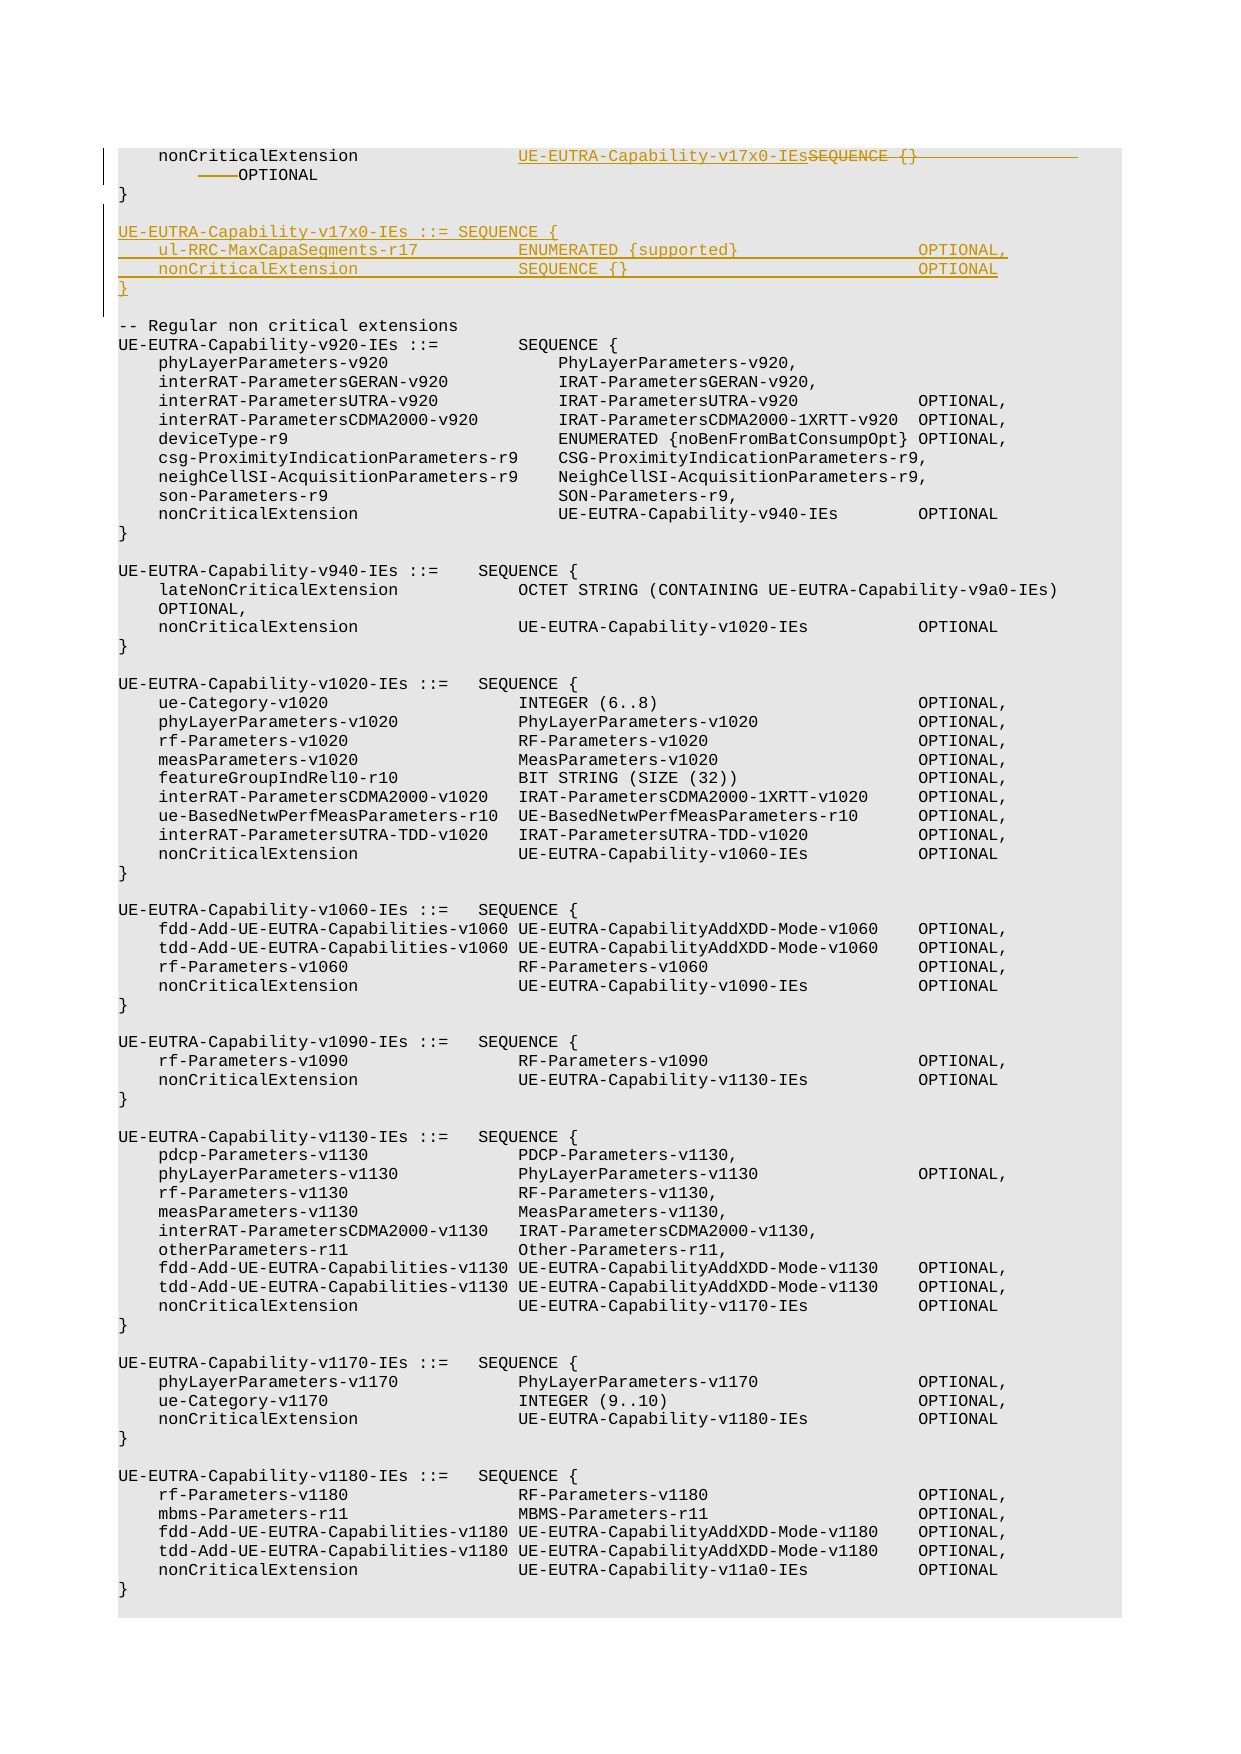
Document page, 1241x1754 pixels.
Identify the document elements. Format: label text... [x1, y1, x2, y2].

text nonCriticalExtension UE-EUTRA-Capability-v1020-IEs OPTIONAL [118, 619, 1122, 638]
text measParameters-v1020 MeasParameters-v1020 OPTIONAL, [118, 751, 1122, 770]
text rf-Parameters-v1180 RF-Parameters-v1180 OPTIONAL, [118, 1486, 1122, 1505]
text fdd-Add-UE-EUTRA-Capabilities-v1180 UE-EUTRA-CapabilityAddXDD-Mode-v1180 OPTIONAL, [118, 1524, 1122, 1543]
text UE-EUTRA-Capability-v1090-IEs ::= SEQUENCE { [118, 1034, 1122, 1053]
text UE-EUTRA-Capability-v1170-IEs ::= SEQUENCE { [118, 1354, 1122, 1373]
text featureGroupIndRel10-r10 BIT STRING (SIZE (32)) OPTIONAL, [118, 770, 1122, 789]
text } [118, 638, 1122, 657]
text fdd-Add-UE-EUTRA-Capabilities-v1060 UE-EUTRA-CapabilityAddXDD-Mode-v1060 OPTIONAL, [118, 921, 1122, 939]
text rf-Parameters-v1020 RF-Parameters-v1020 OPTIONAL, [118, 732, 1122, 751]
text ue-Category-v1020 INTEGER (6..8) OPTIONAL, [118, 694, 1122, 713]
text csg-ProximityIndicationParameters-r9 CSG-ProximityIndicationParameters-r9, [118, 449, 1122, 468]
text UE-EUTRA-Capability-v1180-IEs ::= SEQUENCE { [118, 1467, 1122, 1486]
text tdd-Add-UE-EUTRA-Capabilities-v1180 UE-EUTRA-CapabilityAddXDD-Mode-v1180 OPTIONAL, [118, 1543, 1122, 1562]
text neighCellSI-AcquisitionParameters-r9 NeighCellSI-AcquisitionParameters-r9, [118, 468, 1122, 487]
text phyLayerParameters-v1130 PhyLayerParameters-v1130 OPTIONAL, [118, 1166, 1122, 1185]
text phyLayerParameters-v920 PhyLayerParameters-v920, [118, 355, 1122, 374]
text ue-Category-v1170 INTEGER (9..10) OPTIONAL, [118, 1392, 1122, 1411]
text } [118, 1317, 1122, 1336]
text } [118, 525, 1122, 544]
text interRAT-ParametersCDMA2000-v920 IRAT-ParametersCDMA2000-1XRTT-v920 OPTIONAL, [118, 412, 1122, 431]
text interRAT-ParametersGERAN-v920 IRAT-ParametersGERAN-v920, [118, 374, 1122, 393]
text lateNonCriticalExtension OCTET STRING (CONTAINING UE-EUTRA-Capability-v9a0-IEs) OPTIONAL, [118, 581, 1122, 619]
text UE-EUTRA-Capability-v920-IEs ::= SEQUENCE { [118, 336, 1122, 355]
text UE-EUTRA-Capability-v1060-IEs ::= SEQUENCE { [118, 902, 1122, 921]
text } [118, 864, 1122, 883]
text } [118, 1430, 1122, 1449]
text tdd-Add-UE-EUTRA-Capabilities-v1060 UE-EUTRA-CapabilityAddXDD-Mode-v1060 OPTIONAL, [118, 939, 1122, 958]
text } [118, 185, 1122, 204]
text son-Parameters-r9 SON-Parameters-r9, [118, 487, 1122, 506]
text interRAT-ParametersCDMA2000-v1130 IRAT-ParametersCDMA2000-v1130, [118, 1222, 1122, 1241]
text mbms-Parameters-r11 MBMS-Parameters-r11 OPTIONAL, [118, 1505, 1122, 1524]
text nonCriticalExtension UE-EUTRA-Capability-v1060-IEs OPTIONAL [118, 845, 1122, 864]
text nonCriticalExtension OPTIONAL [118, 148, 1122, 185]
text nonCriticalExtension UE-EUTRA-Capability-v11a0-IEs OPTIONAL [118, 1562, 1122, 1581]
text phyLayerParameters-v1020 PhyLayerParameters-v1020 OPTIONAL, [118, 713, 1122, 732]
text nonCriticalExtension UE-EUTRA-Capability-v1180-IEs OPTIONAL [118, 1411, 1122, 1430]
text nonCriticalExtension UE-EUTRA-Capability-v940-IEs OPTIONAL [118, 506, 1122, 525]
text interRAT-ParametersUTRA-TDD-v1020 IRAT-ParametersUTRA-TDD-v1020 OPTIONAL, [118, 826, 1122, 845]
text ue-BasedNetwPerfMeasParameters-r10 UE-BasedNetwPerfMeasParameters-r10 OPTIONAL, [118, 808, 1122, 826]
text fdd-Add-UE-EUTRA-Capabilities-v1130 UE-EUTRA-CapabilityAddXDD-Mode-v1130 OPTIONAL, [118, 1260, 1122, 1279]
text deviceType-r9 ENUMERATED {noBenFromBatConsumpOpt} OPTIONAL, [118, 431, 1122, 449]
text UE-EUTRA-Capability-v1020-IEs ::= SEQUENCE { [118, 676, 1122, 694]
text interRAT-ParametersUTRA-v920 IRAT-ParametersUTRA-v920 OPTIONAL, [118, 393, 1122, 412]
text otherParameters-r11 Other-Parameters-r11, [118, 1241, 1122, 1260]
text UE-EUTRA-Capability-v940-IEs ::= SEQUENCE { [118, 562, 1122, 581]
text tdd-Add-UE-EUTRA-Capabilities-v1130 UE-EUTRA-CapabilityAddXDD-Mode-v1130 OPTIONAL, [118, 1279, 1122, 1298]
text phyLayerParameters-v1170 PhyLayerParameters-v1170 OPTIONAL, [118, 1373, 1122, 1392]
text nonCriticalExtension UE-EUTRA-Capability-v1090-IEs OPTIONAL [118, 977, 1122, 996]
text UE-EUTRA-Capability-v1130-IEs ::= SEQUENCE { [118, 1128, 1122, 1147]
text interRAT-ParametersCDMA2000-v1020 IRAT-ParametersCDMA2000-1XRTT-v1020 OPTIONAL, [118, 789, 1122, 808]
text nonCriticalExtension UE-EUTRA-Capability-v1170-IEs OPTIONAL [118, 1298, 1122, 1317]
text nonCriticalExtension UE-EUTRA-Capability-v1130-IEs OPTIONAL [118, 1072, 1122, 1090]
text rf-Parameters-v1060 RF-Parameters-v1060 OPTIONAL, [118, 958, 1122, 977]
text } [118, 1581, 1122, 1599]
text rf-Parameters-v1130 RF-Parameters-v1130, [118, 1185, 1122, 1203]
text } [118, 996, 1122, 1015]
text } [118, 1090, 1122, 1109]
text -- Regular non critical extensions [118, 317, 1122, 336]
text rf-Parameters-v1090 RF-Parameters-v1090 OPTIONAL, [118, 1053, 1122, 1072]
text measParameters-v1130 MeasParameters-v1130, [118, 1203, 1122, 1222]
text pdcp-Parameters-v1130 PDCP-Parameters-v1130, [118, 1147, 1122, 1166]
